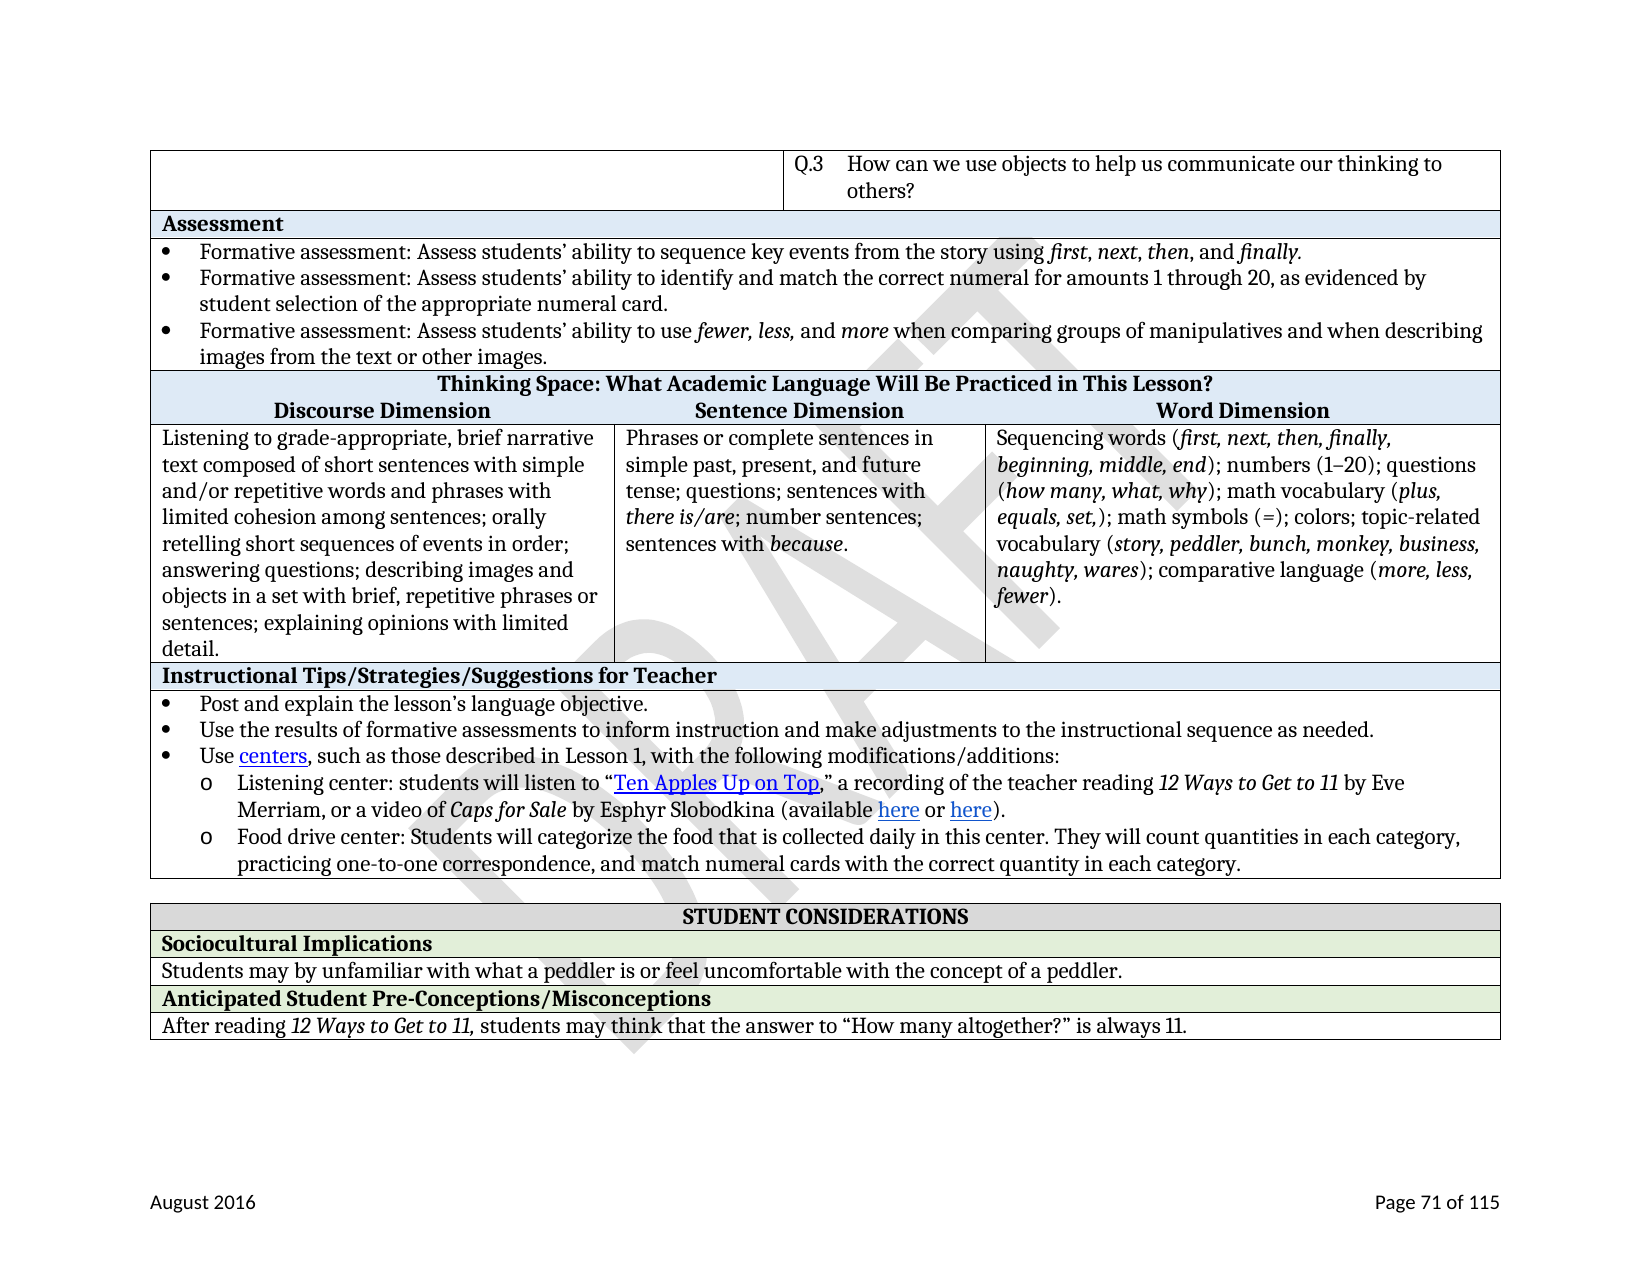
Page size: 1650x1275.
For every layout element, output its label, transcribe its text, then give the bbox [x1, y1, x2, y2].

table_cell Sentence Dimension [614, 398, 986, 424]
table_cell Discourse Dimension [151, 398, 614, 424]
table_cell Word Dimension [986, 398, 1500, 424]
table_cell Thinking Space: What Academic Language Will Be Practiced in This Lesson? [151, 371, 1500, 398]
table_cell Sociocultural Implications [151, 931, 1500, 957]
table_cell Listening to grade-appropriate, brief narrative text composed of short sentences with simple and/or repetitive words and phrases with limited cohesion among sentences; orally retelling short sequences of events in order; answering questions; describing images and objects in a set with brief, repetitive phrases or sentences; explaining opinions with limited detail. [151, 425, 614, 662]
table_header STUDENT CONSIDERATIONS [151, 904, 1500, 930]
table_cell Formative assessment: Assess students’ ability to sequence key events from the story using first, next, then, and finally. Formative assessment: Assess students’ ability to identify and match the correct numeral for amounts 1 through 20, as evidenced by student selection of the appropriate numeral card. Formative assessment: Assess students’ ability to use fewer, less, and more when comparing groups of manipulatives and when describing images from the text or other images. [151, 239, 1500, 370]
table_cell Students may by unfamiliar with what a peddler is or feel uncomfortable with the concept of a peddler. [151, 958, 1500, 984]
table_cell Phrases or complete sentences in simple past, present, and future tense; questions; sentences with there is/are; number sentences; sentences with because. [615, 425, 985, 662]
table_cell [784, 151, 1500, 210]
table_cell Post and explain the lesson’s language objective. Use the results of formative assessments to inform instruction and make adjustments to the instructional sequence as needed. Use centers, such as those described in Lesson 1, with the following modifications/additions: Listening center: students will listen to “Ten Apples Up on Top,” a recording of the teacher reading 12 Ways to Get to 11 by Eve Merriam, or a video of Caps for Sale by Esphyr Slobodkina (available here or here). Food drive center: Students will categorize the food that is collected daily in this center. They will count quantities in each category, practicing one-to-one correspondence, and match numeral cards with the correct quantity in each category. [151, 691, 1500, 877]
table_cell Assessment [151, 211, 1500, 237]
table_cell Instructional Tips/Strategies/Suggestions for Teacher [151, 663, 1500, 689]
table_cell Anticipated Student Pre-Conceptions/Misconceptions [151, 986, 1500, 1012]
table_cell Sequencing words (first, next, then, finally, beginning, middle, end); numbers (1–20); questions (how many, what, why); math vocabulary (plus, equals, set,); math symbols (=); colors; topic-related vocabulary (story, peddler, bunch, monkey, business, naughty, wares); comparative language (more, less, fewer). [986, 425, 1500, 662]
table_cell After reading 12 Ways to Get to 11, students may think that the answer to “How many altogether?” is always 11. [151, 1013, 1500, 1039]
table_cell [151, 151, 783, 210]
